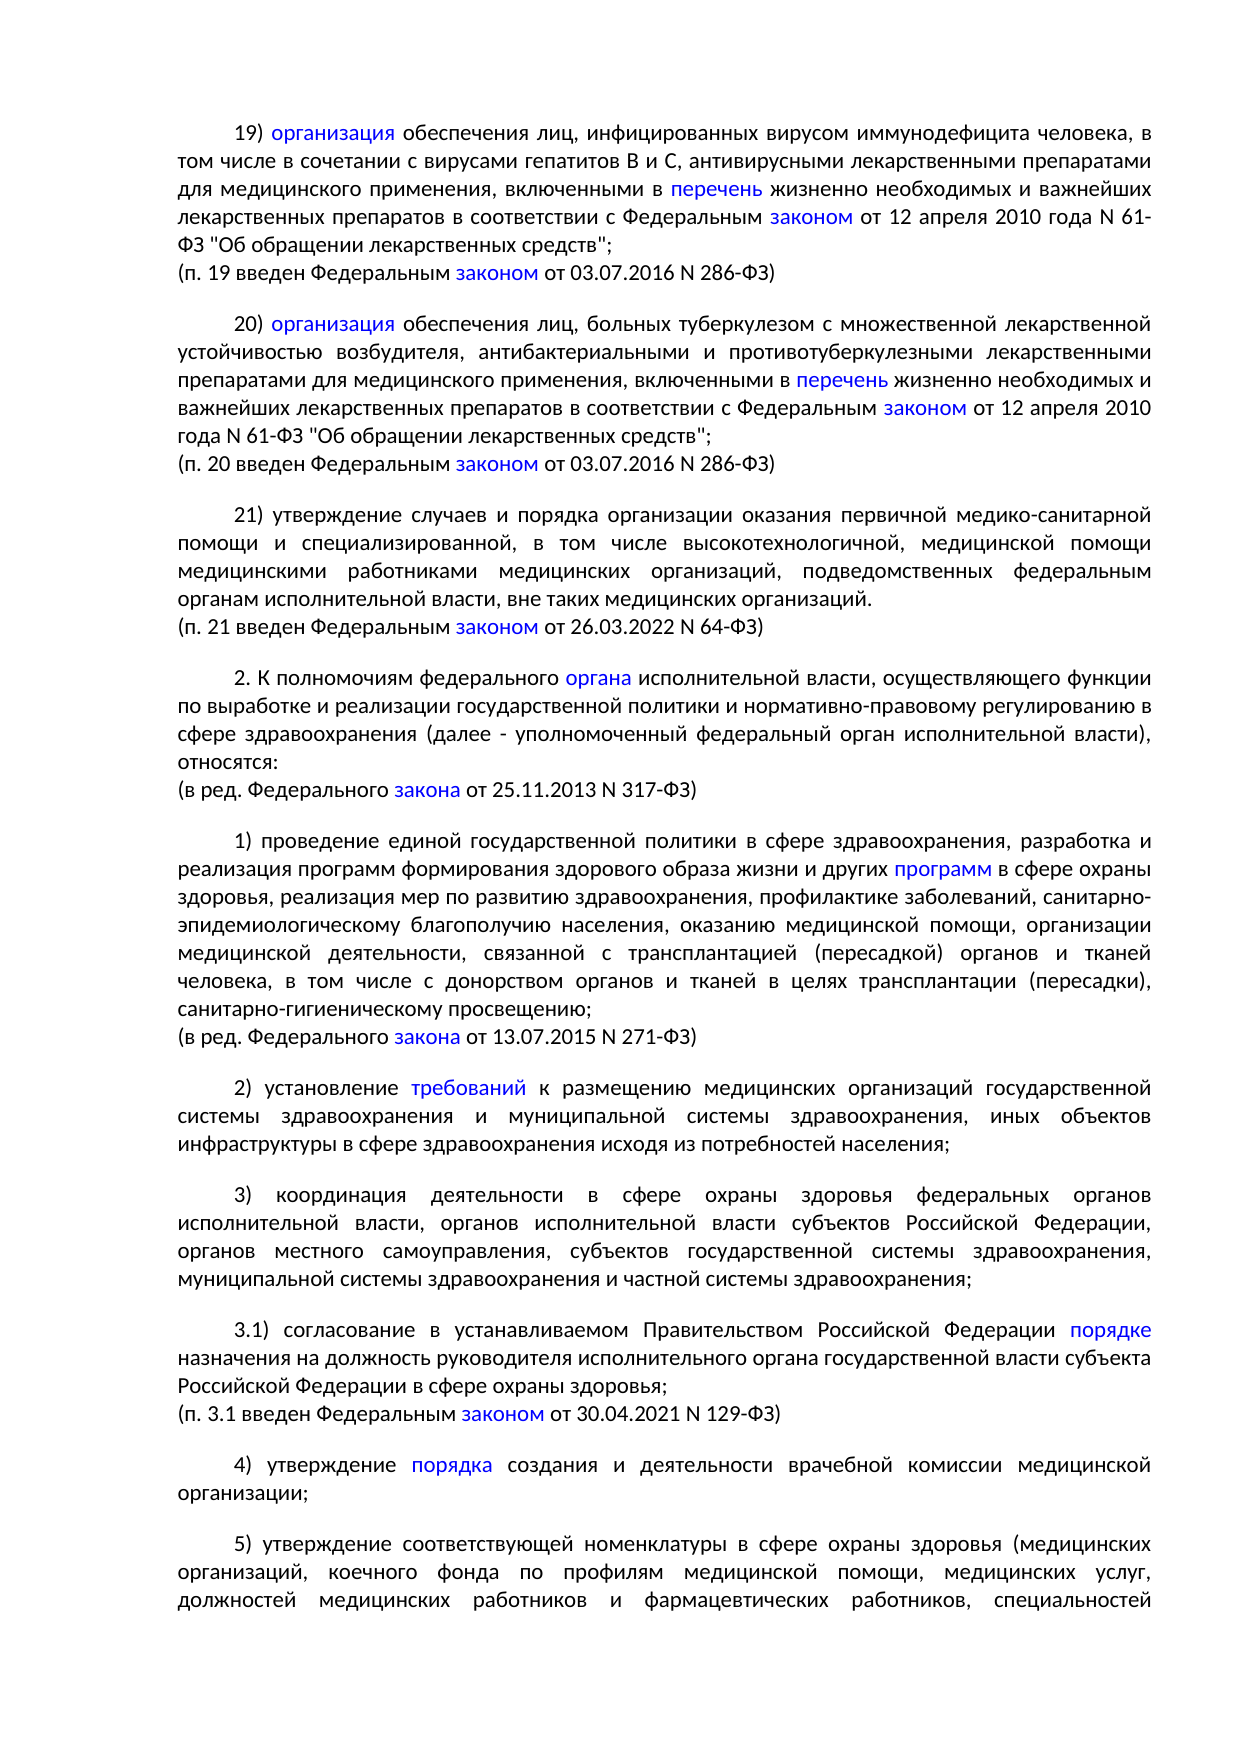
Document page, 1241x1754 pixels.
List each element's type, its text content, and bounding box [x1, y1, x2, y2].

text (в ред. Федерального закона от 25.11.2013 N 317-ФЗ) [177, 775, 1152, 803]
text 1) проведение единой государственной политики в сфере здравоохранения, разработка и реализация программ формирования здорового образа жизни и других программ в сфере охраны здоровья, реализация мер по развитию здравоохранения, профилактике заболеваний, санитарно-эпидемиологическому благополучию населения, оказанию медицинской помощи, организации медицинской деятельности, связанной с трансплантацией (пересадкой) органов и тканей человека, в том числе с донорством органов и тканей в целях трансплантации (пересадки), санитарно-гигиеническому просвещению; [177, 826, 1152, 1022]
text (п. 19 введен Федеральным законом от 03.07.2016 N 286-ФЗ) [177, 258, 1152, 286]
text (п. 20 введен Федеральным законом от 03.07.2016 N 286-ФЗ) [177, 449, 1152, 477]
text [177, 1529, 1152, 1613]
text (в ред. Федерального закона от 13.07.2015 N 271-ФЗ) [177, 1022, 1152, 1050]
text 2. К полномочиям федерального органа исполнительной власти, осуществляющего функции по выработке и реализации государственной политики и нормативно-правовому регулированию в сфере здравоохранения (далее - уполномоченный федеральный орган исполнительной власти), относятся: [177, 663, 1152, 775]
text 3.1) согласование в устанавливаемом Правительством Российской Федерации порядке назначения на должность руководителя исполнительного органа государственной власти субъекта Российской Федерации в сфере охраны здоровья; [177, 1315, 1152, 1399]
text 2) установление требований к размещению медицинских организаций государственной системы здравоохранения и муниципальной системы здравоохранения, иных объектов инфраструктуры в сфере здравоохранения исходя из потребностей населения; [177, 1073, 1152, 1157]
text 4) утверждение порядка создания и деятельности врачебной комиссии медицинской организации; [177, 1450, 1152, 1506]
text 19) организация обеспечения лиц, инфицированных вирусом иммунодефицита человека, в том числе в сочетании с вирусами гепатитов B и C, антивирусными лекарственными препаратами для медицинского применения, включенными в перечень жизненно необходимых и важнейших лекарственных препаратов в соответствии с Федеральным законом от 12 апреля 2010 года N 61-ФЗ "Об обращении лекарственных средств"; [177, 118, 1152, 258]
text (п. 3.1 введен Федеральным законом от 30.04.2021 N 129-ФЗ) [177, 1399, 1152, 1427]
text (п. 21 введен Федеральным законом от 26.03.2022 N 64-ФЗ) [177, 612, 1152, 640]
text 20) организация обеспечения лиц, больных туберкулезом с множественной лекарственной устойчивостью возбудителя, антибактериальными и противотуберкулезными лекарственными препаратами для медицинского применения, включенными в перечень жизненно необходимых и важнейших лекарственных препаратов в соответствии с Федеральным законом от 12 апреля 2010 года N 61-ФЗ "Об обращении лекарственных средств"; [177, 309, 1152, 449]
text 3) координация деятельности в сфере охраны здоровья федеральных органов исполнительной власти, органов исполнительной власти субъектов Российской Федерации, органов местного самоуправления, субъектов государственной системы здравоохранения, муниципальной системы здравоохранения и частной системы здравоохранения; [177, 1180, 1152, 1292]
text 21) утверждение случаев и порядка организации оказания первичной медико-санитарной помощи и специализированной, в том числе высокотехнологичной, медицинской помощи медицинскими работниками медицинских организаций, подведомственных федеральным органам исполнительной власти, вне таких медицинских организаций. [177, 500, 1152, 612]
